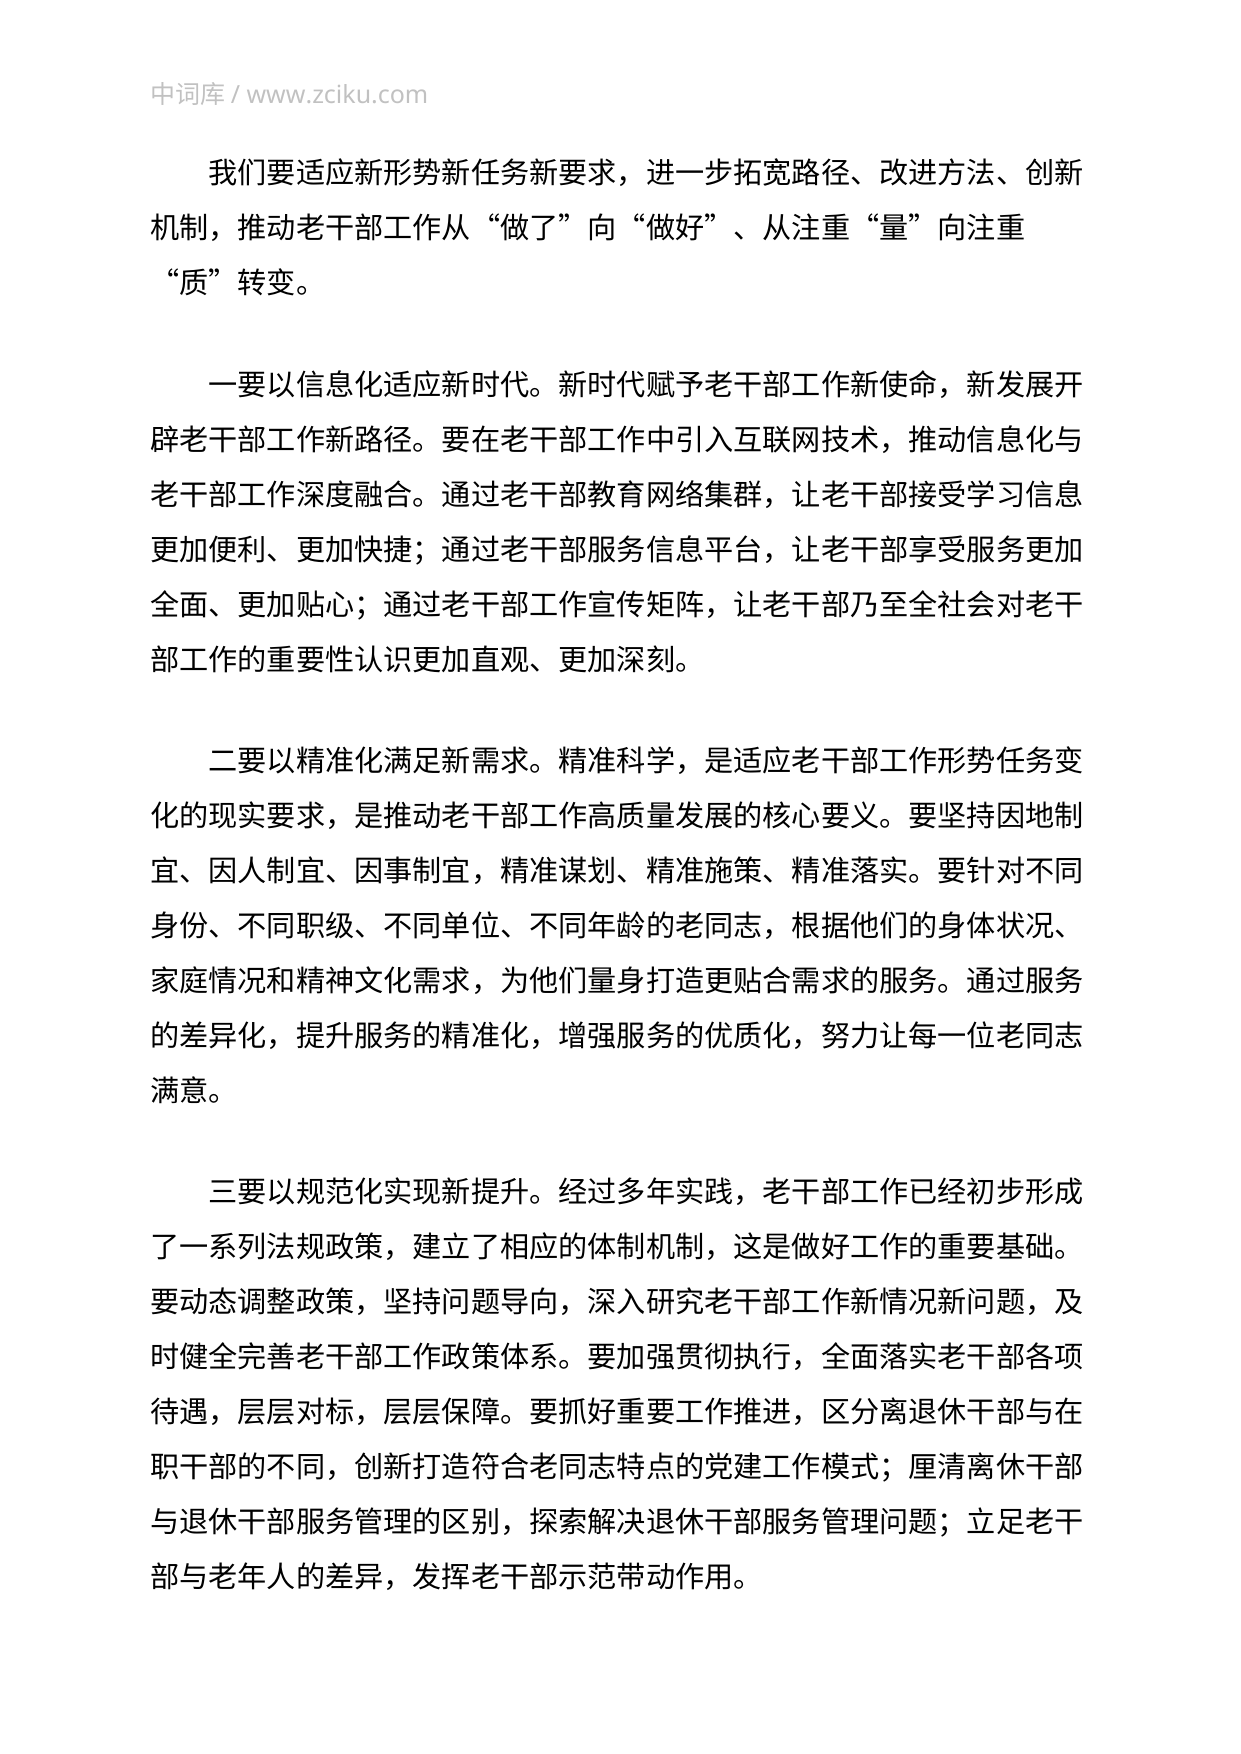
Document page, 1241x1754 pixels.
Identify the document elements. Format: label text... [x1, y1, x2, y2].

text 二要以精准化满足新需求。精准科学，是适应老干部工作形势任务变化的现实要求，是推动老干部工作高质量发展的核心要义。要坚持因地制宜、因人制宜、因事制宜，精准谋划、精准施策、精准落实。要针对不同身份、不同职级、不同单位、不同年龄的老同志，根据他们的身体状况、家庭情况和精神文化需求，为他们量身打造更贴合需求的服务。通过服务的差异化，提升服务的精准化，增强服务的优质化，努力让每一位老同志满意。 [150, 738, 1090, 1109]
text 一要以信息化适应新时代。新时代赋予老干部工作新使命，新发展开辟老干部工作新路径。要在老干部工作中引入互联网技术，推动信息化与老干部工作深度融合。通过老干部教育网络集群，让老干部接受学习信息更加便利、更加快捷；通过老干部服务信息平台，让老干部享受服务更加全面、更加贴心；通过老干部工作宣传矩阵，让老干部乃至全社会对老干部工作的重要性认识更加直观、更加深刻。 [150, 362, 1090, 678]
text 三要以规范化实现新提升。经过多年实践，老干部工作已经初步形成了一系列法规政策，建立了相应的体制机制，这是做好工作的重要基础。要动态调整政策，坚持问题导向，深入研究老干部工作新情况新问题，及时健全完善老干部工作政策体系。要加强贯彻执行，全面落实老干部各项待遇，层层对标，层层保障。要抓好重要工作推进，区分离退休干部与在职干部的不同，创新打造符合老同志特点的党建工作模式；厘清离休干部与退休干部服务管理的区别，探索解决退休干部服务管理问题；立足老干部与老年人的差异，发挥老干部示范带动作用。 [150, 1169, 1090, 1596]
text 我们要适应新形势新任务新要求，进一步拓宽路径、改进方法、创新机制，推动老干部工作从“做了”向“做好”、从注重“量”向注重“质”转变。 [150, 150, 1090, 302]
